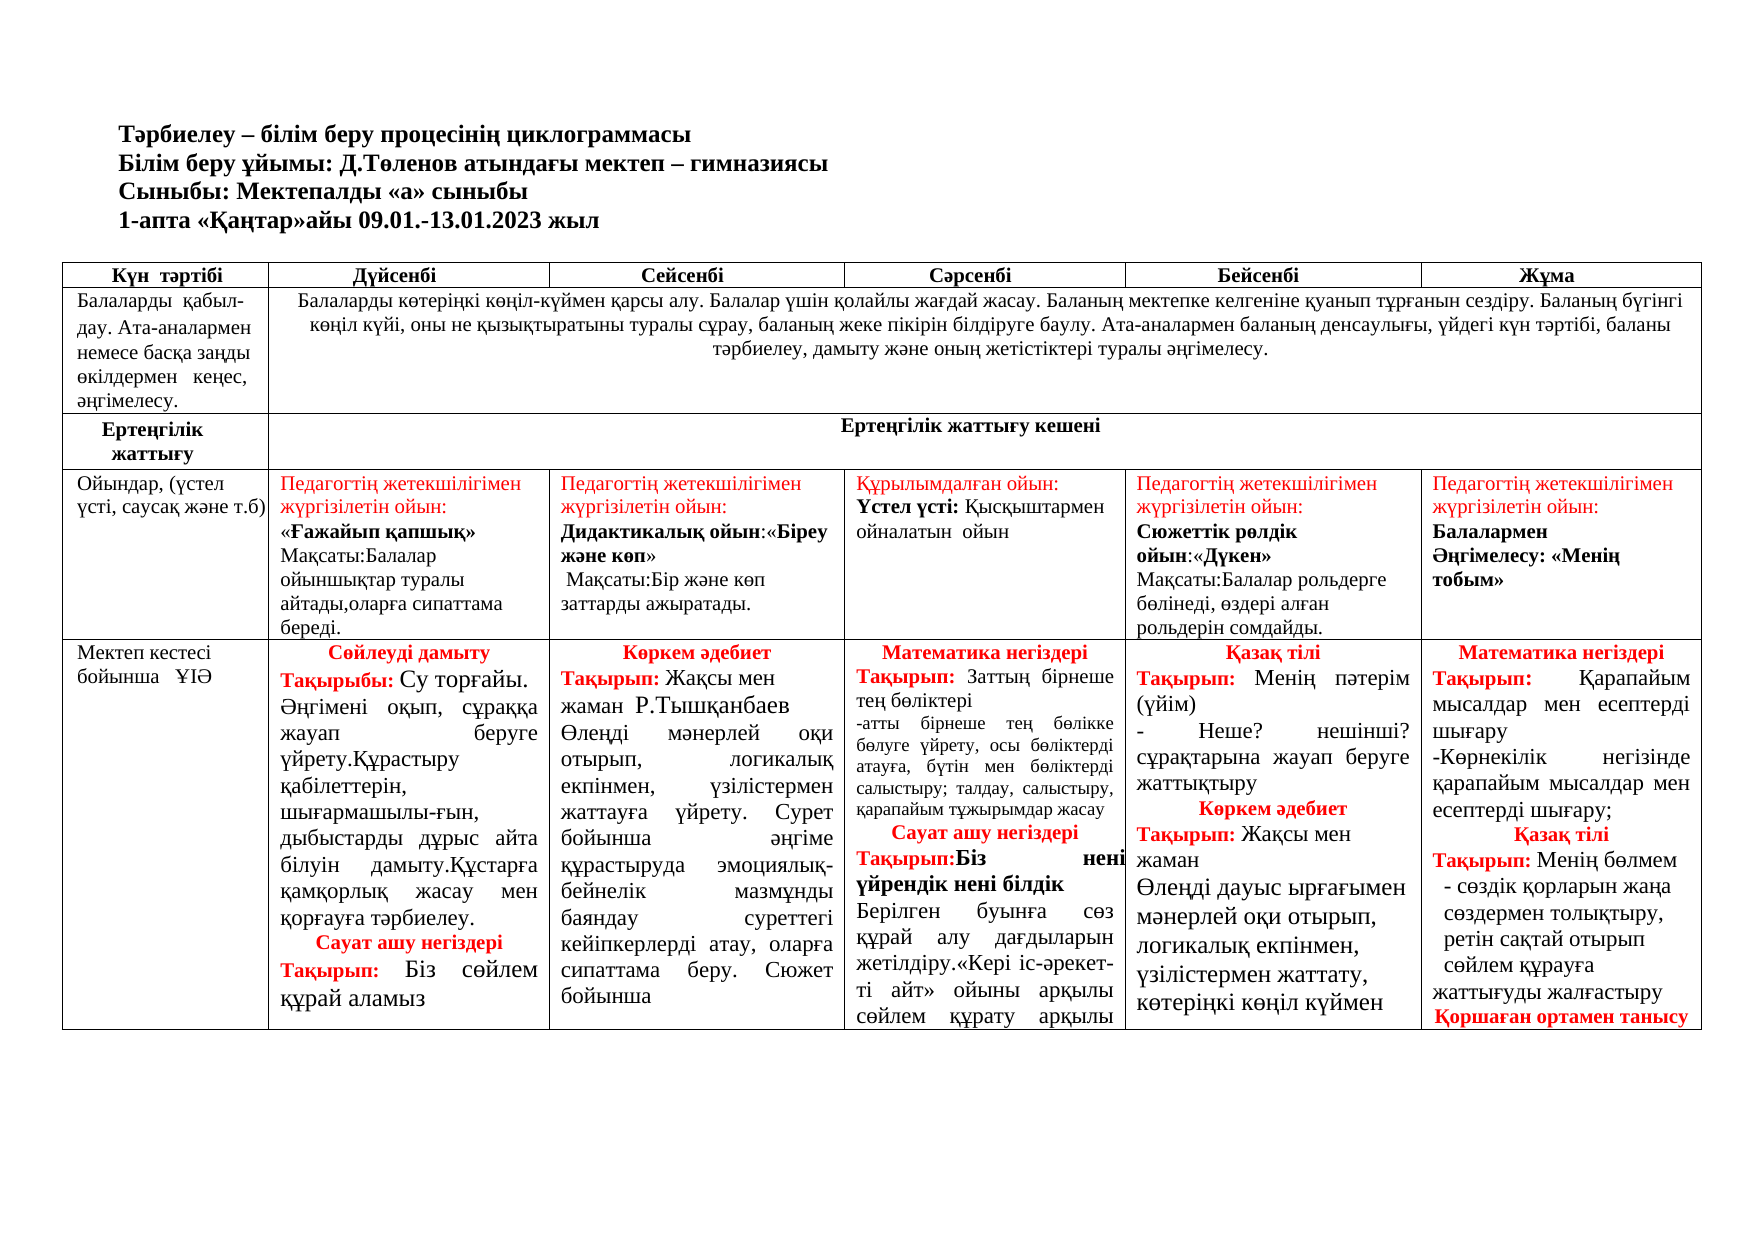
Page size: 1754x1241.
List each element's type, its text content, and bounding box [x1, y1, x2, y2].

table_cell Ойындар, (үстел үсті, саусақ және т.б) [63, 470, 268, 639]
table_cell Ертеңгілік жаттығу [63, 414, 268, 469]
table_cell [845, 640, 1125, 1028]
table_cell Педагогтің жетекшілігімен жүргізілетін ойын: Дидактикалық ойын:«Біреу және көп» Мақсаты:Бір және көп заттарды ажыратады. [550, 470, 844, 639]
table_cell Құрылымдалған ойын: Үстел үсті: Қысқыштармен ойналатын ойын [845, 470, 1125, 639]
text Сыныбы: Мектепалды «а» сыныбы [118, 176, 1606, 205]
text 1-апта «Қаңтар»айы 09.01.-13.01.2023 жыл [118, 205, 1606, 234]
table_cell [63, 640, 268, 1028]
table_header Дүйсенбі [269, 263, 549, 287]
text Білім беру ұйымы: Д.Төленов атындағы мектеп – гимназиясы [118, 148, 1606, 176]
table_header Күн тәртібі [63, 263, 268, 287]
table_cell Педагогтің жетекшілігімен жүргізілетін ойын: Балалармен Әңгімелесу: «Менің тобым» [1422, 470, 1701, 639]
table_cell Педагогтің жетекшілігімен жүргізілетін ойын: «Ғажайып қапшық» Мақсаты:Балалар ойыншықтар туралы айтады,оларға сипаттама береді. [269, 470, 549, 639]
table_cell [1422, 640, 1701, 1028]
table_cell Балаларды қабыл-дау. Ата-аналармен немесе басқа заңды өкілдермен кеңес, әңгімелесу. [63, 288, 268, 412]
table_header Сейсенбі [550, 263, 844, 287]
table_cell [550, 640, 844, 1028]
table_header Сәрсенбі [845, 263, 1125, 287]
table_cell Ертеңгілік жаттығу кешені [269, 414, 1701, 469]
table_header Жұма [1422, 263, 1701, 287]
table_cell Педагогтің жетекшілігімен жүргізілетін ойын: Сюжеттік рөлдік ойын:«Дүкен» Мақсаты:Балалар рольдерге бөлінеді, өздері алған рольдерін сомдайды. [1126, 470, 1421, 639]
text Тәрбиелеу – білім беру процесінің циклограммасы [118, 119, 1606, 148]
table_cell Балаларды көтеріңкі көңіл-күймен қарсы алу. Балалар үшін қолайлы жағдай жасау. Баланың мектепке келгеніне қуанып тұрғанын сездіру. Баланың бүгінгі көңіл күйі, оны не қызықтыратыны туралы сұрау, баланың жеке пікірін білдіруге баулу. Ата-аналармен баланың денсаулығы, үйдегі күн тәртібі, баланы тәрбиелеу, дамыту және оның жетістіктері туралы әңгімелесу. [269, 288, 1701, 412]
table_header Бейсенбі [1126, 263, 1421, 287]
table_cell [269, 640, 549, 1028]
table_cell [1126, 640, 1421, 1028]
